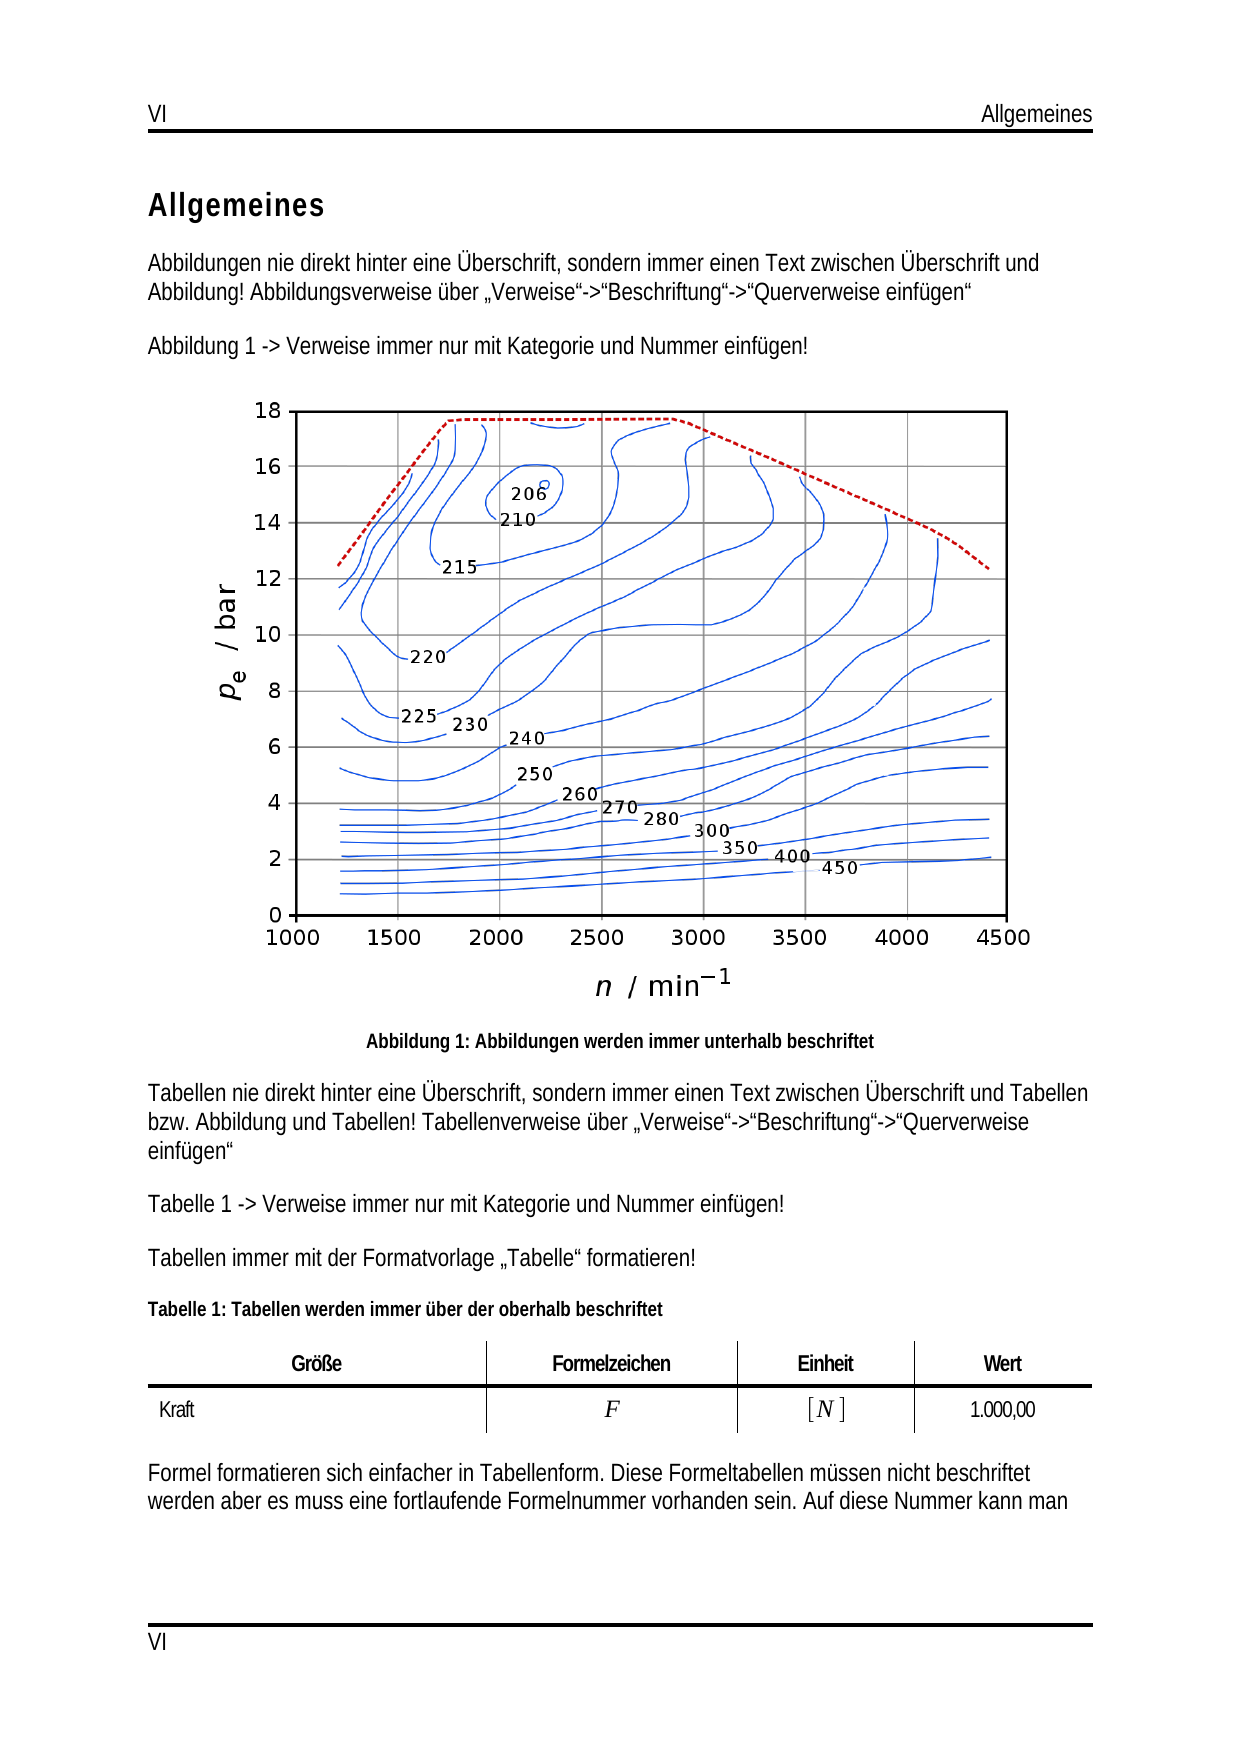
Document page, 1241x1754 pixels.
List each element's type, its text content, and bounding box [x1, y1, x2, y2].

text Abbildungen nie direkt hinter eine Überschrift, sondern immer einen Text zwischen Überschrift und Abbildung! Abbildungsverweise über „Verweise“->“Beschriftung“->“Querverweise einfügen“ [148, 248, 1093, 306]
subtitle Allgemeines [148, 185, 1093, 223]
text Tabellen nie direkt hinter eine Überschrift, sondern immer einen Text zwischen Überschrift und Tabellen bzw. Abbildung und Tabellen! Tabellenverweise über „Verweise“->“Beschriftung“->“Querverweise einfügen“ [148, 1078, 1093, 1164]
table_cell Kraft [148, 1388, 486, 1433]
text Tabelle 1 -> Verweise immer nur mit Kategorie und Nummer einfügen! [148, 1189, 1093, 1218]
table_header Einheit [738, 1341, 914, 1384]
table_header Größe [148, 1341, 486, 1384]
picture [206, 384, 1034, 1005]
table_cell 1.000,00 [915, 1388, 1092, 1433]
text Tabellen immer mit der Formatvorlage „Tabelle“ formatieren! [148, 1243, 1093, 1272]
text Abbildung 1 -> Verweise immer nur mit Kategorie und Nummer einfügen! [148, 331, 1093, 359]
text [148, 1458, 1093, 1515]
text Abbildung 1: Abbildungen werden immer unterhalb beschriftet [148, 1029, 1093, 1053]
text Tabelle 1: Tabellen werden immer über der oberhalb beschriftet [148, 1297, 1093, 1321]
table_header Formelzeichen [487, 1341, 737, 1384]
table_cell [487, 1388, 737, 1433]
table_header Wert [915, 1341, 1092, 1384]
table_cell [738, 1388, 914, 1433]
